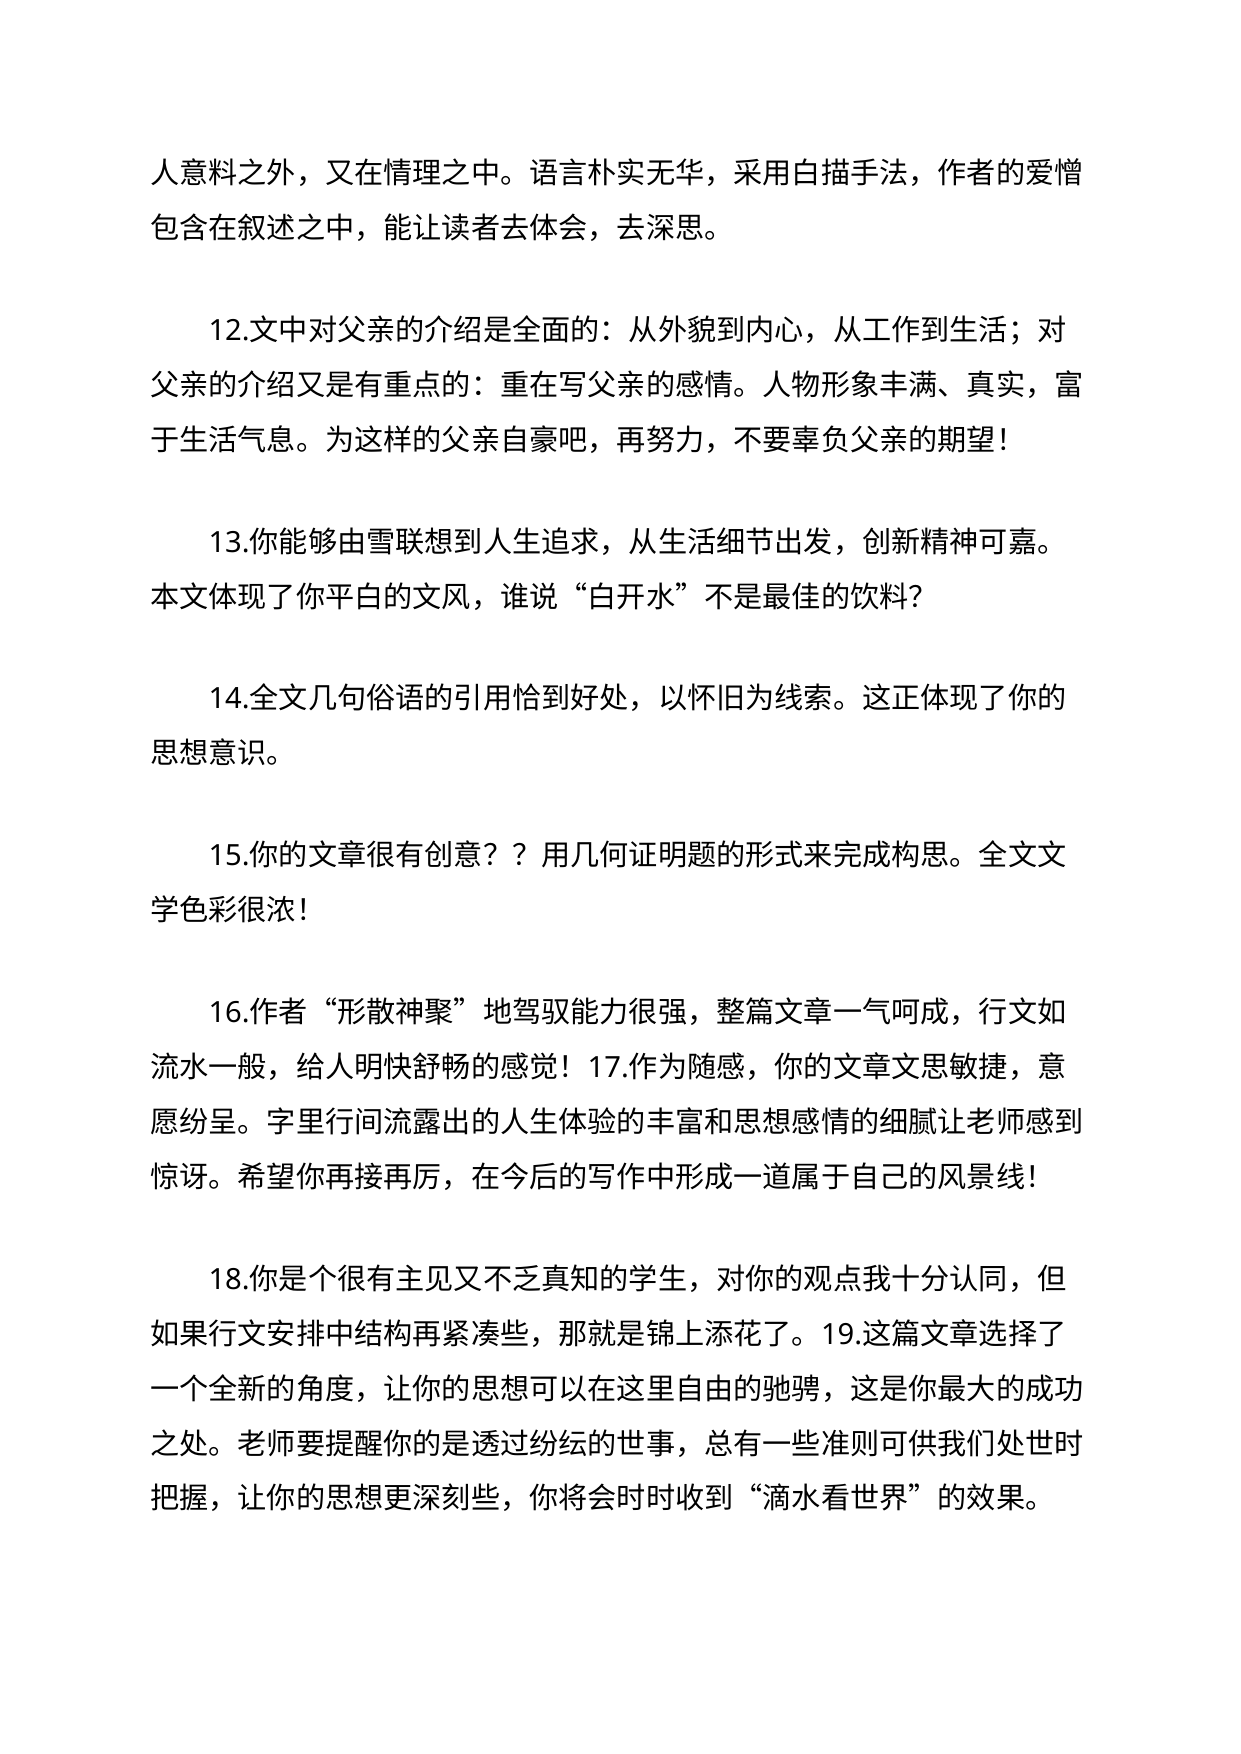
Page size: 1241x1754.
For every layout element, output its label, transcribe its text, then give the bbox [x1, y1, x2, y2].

text 13.你能够由雪联想到人生追求，从生活细节出发，创新精神可嘉。本文体现了你平白的文风，谁说“白开水”不是最佳的饮料？ [150, 518, 1090, 616]
text 14.全文几句俗语的引用恰到好处，以怀旧为线索。这正体现了你的思想意识。 [150, 675, 1090, 772]
text 16.作者“形散神聚”地驾驭能力很强，整篇文章一气呵成，行文如流水一般，给人明快舒畅的感觉！17.作为随感，你的文章文思敏捷，意愿纷呈。字里行间流露出的人生体验的丰富和思想感情的细腻让老师感到惊讶。希望你再接再厉，在今后的写作中形成一道属于自己的风景线！ [150, 989, 1090, 1196]
text 18.你是个很有主见又不乏真知的学生，对你的观点我十分认同，但如果行文安排中结构再紧凑些，那就是锦上添花了。19.这篇文章选择了一个全新的角度，让你的思想可以在这里自由的驰骋，这是你最大的成功之处。老师要提醒你的是透过纷纭的世事，总有一些准则可供我们处世时把握，让你的思想更深刻些，你将会时时收到“滴水看世界”的效果。 [150, 1255, 1090, 1517]
text 15.你的文章很有创意？？用几何证明题的形式来完成构思。全文文学色彩很浓！ [150, 832, 1090, 929]
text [150, 150, 1090, 247]
text 12.文中对父亲的介绍是全面的：从外貌到内心，从工作到生活；对父亲的介绍又是有重点的：重在写父亲的感情。人物形象丰满、真实，富于生活气息。为这样的父亲自豪吧，再努力，不要辜负父亲的期望！ [150, 307, 1090, 459]
